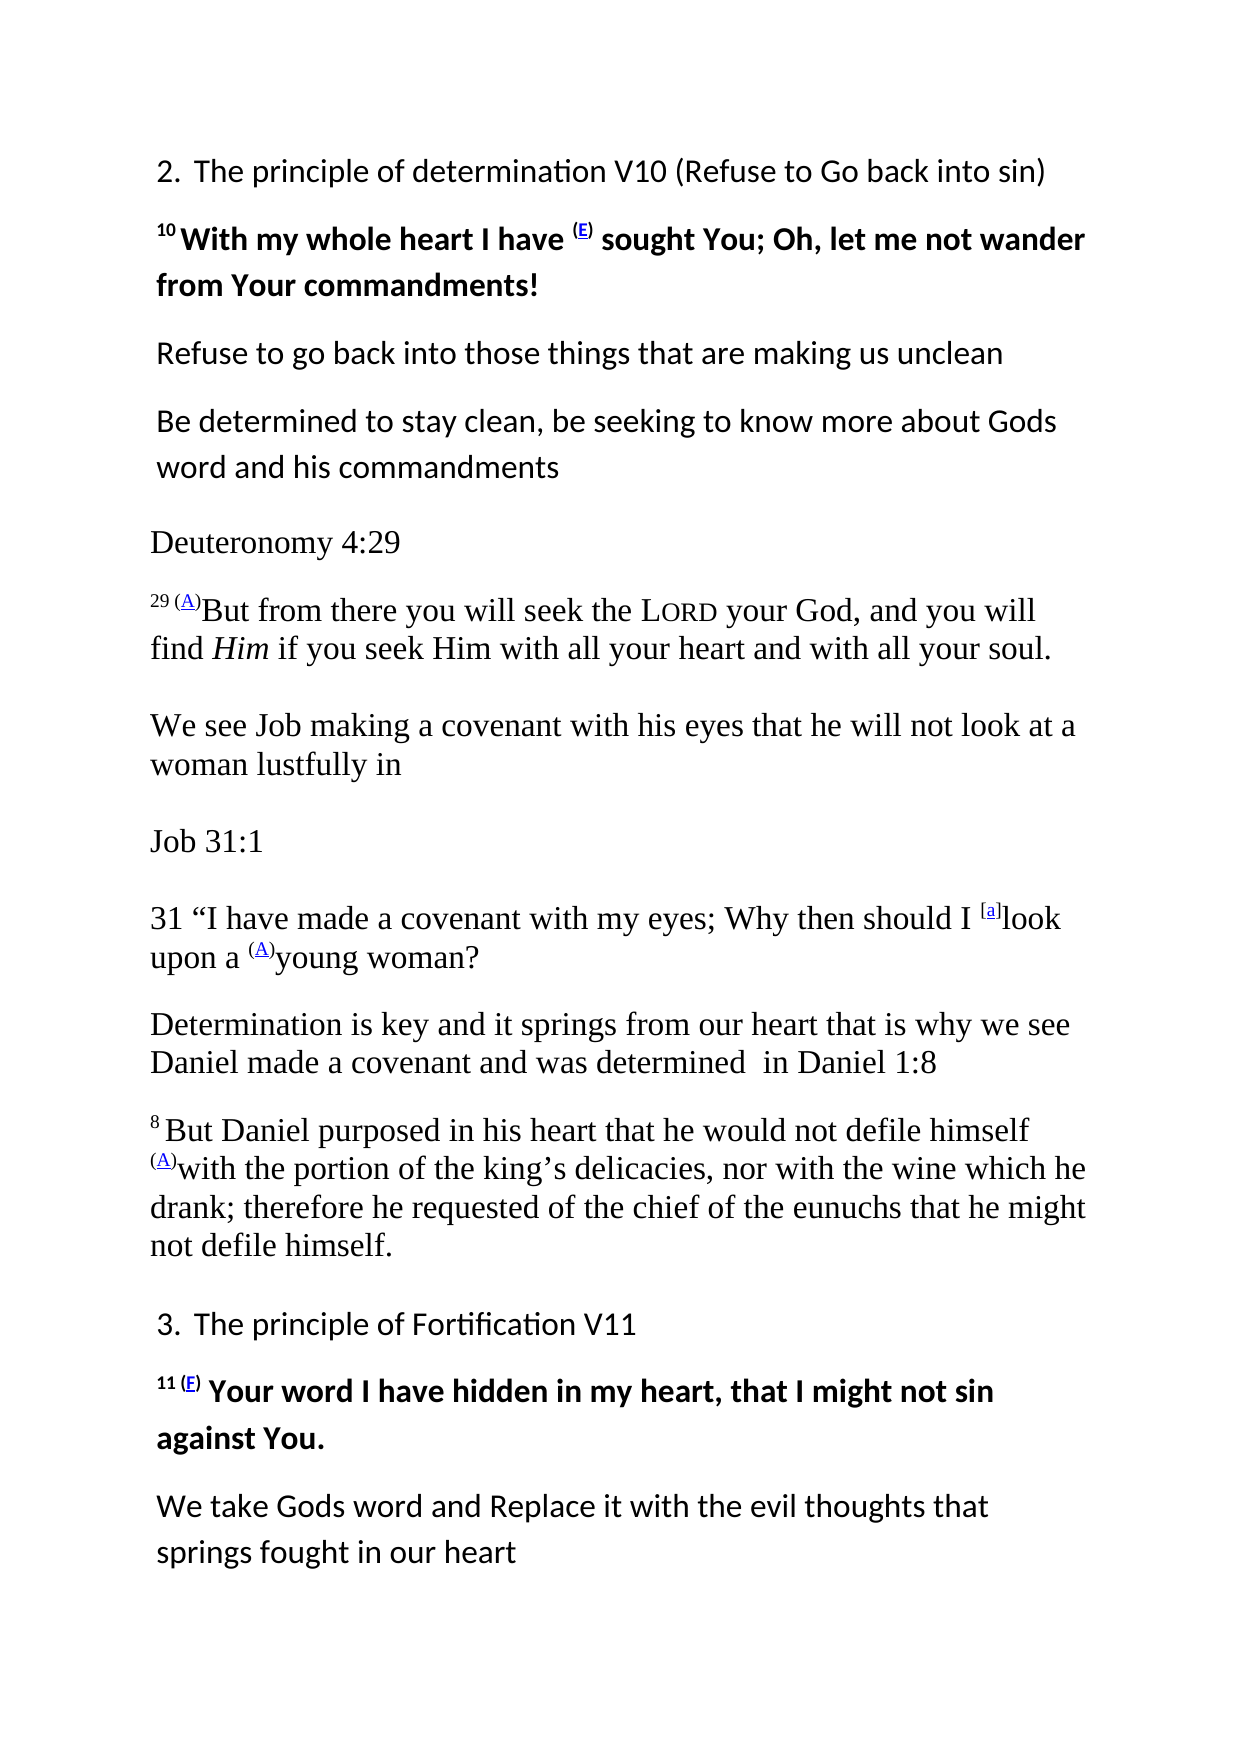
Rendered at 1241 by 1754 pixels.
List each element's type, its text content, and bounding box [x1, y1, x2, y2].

list The principle of Fortification V11 [156, 1303, 1090, 1343]
text Job 31:1 [150, 821, 1090, 859]
text Refuse to go back into those things that are making us unclean [156, 332, 1090, 373]
text 8 But Daniel purposed in his heart that he would not defile himself (A)with the portion of the king’s delicacies, nor with the wine which he drank; therefore he requested of the chief of the eunuchs that he might not defile himself. [150, 1110, 1090, 1264]
text 11 (F) Your word I have hidden in my heart, that I might not sin against You. [156, 1370, 1090, 1458]
text 29 (A)But from there you will seek the Lord your God, and you will find Him if you seek Him with all your heart and with all your soul. [150, 590, 1090, 666]
subtitle Deuteronomy 4:29 [150, 522, 1090, 561]
text Be determined to stay clean, be seeking to know more about Gods word and his commandments [156, 399, 1090, 487]
text 31 “I have made a covenant with my eyes; Why then should I [a]look upon a (A)young woman? [150, 899, 1090, 975]
text 10 With my whole heart I have (E) sought You; Oh, let me not wander from Your commandments! [156, 218, 1090, 305]
list The principle of determination V10 (Refuse to Go back into sin) [156, 150, 1090, 191]
subtitle Determination is key and it springs from our heart that is why we see Daniel made a covenant and was determined in Daniel 1:8 [150, 1004, 1090, 1081]
text We take Gods word and Replace it with the evil thoughts that springs fought in our heart [156, 1485, 1090, 1572]
text We see Job making a covenant with his eyes that he will not look at a woman lustfully in [150, 706, 1090, 782]
